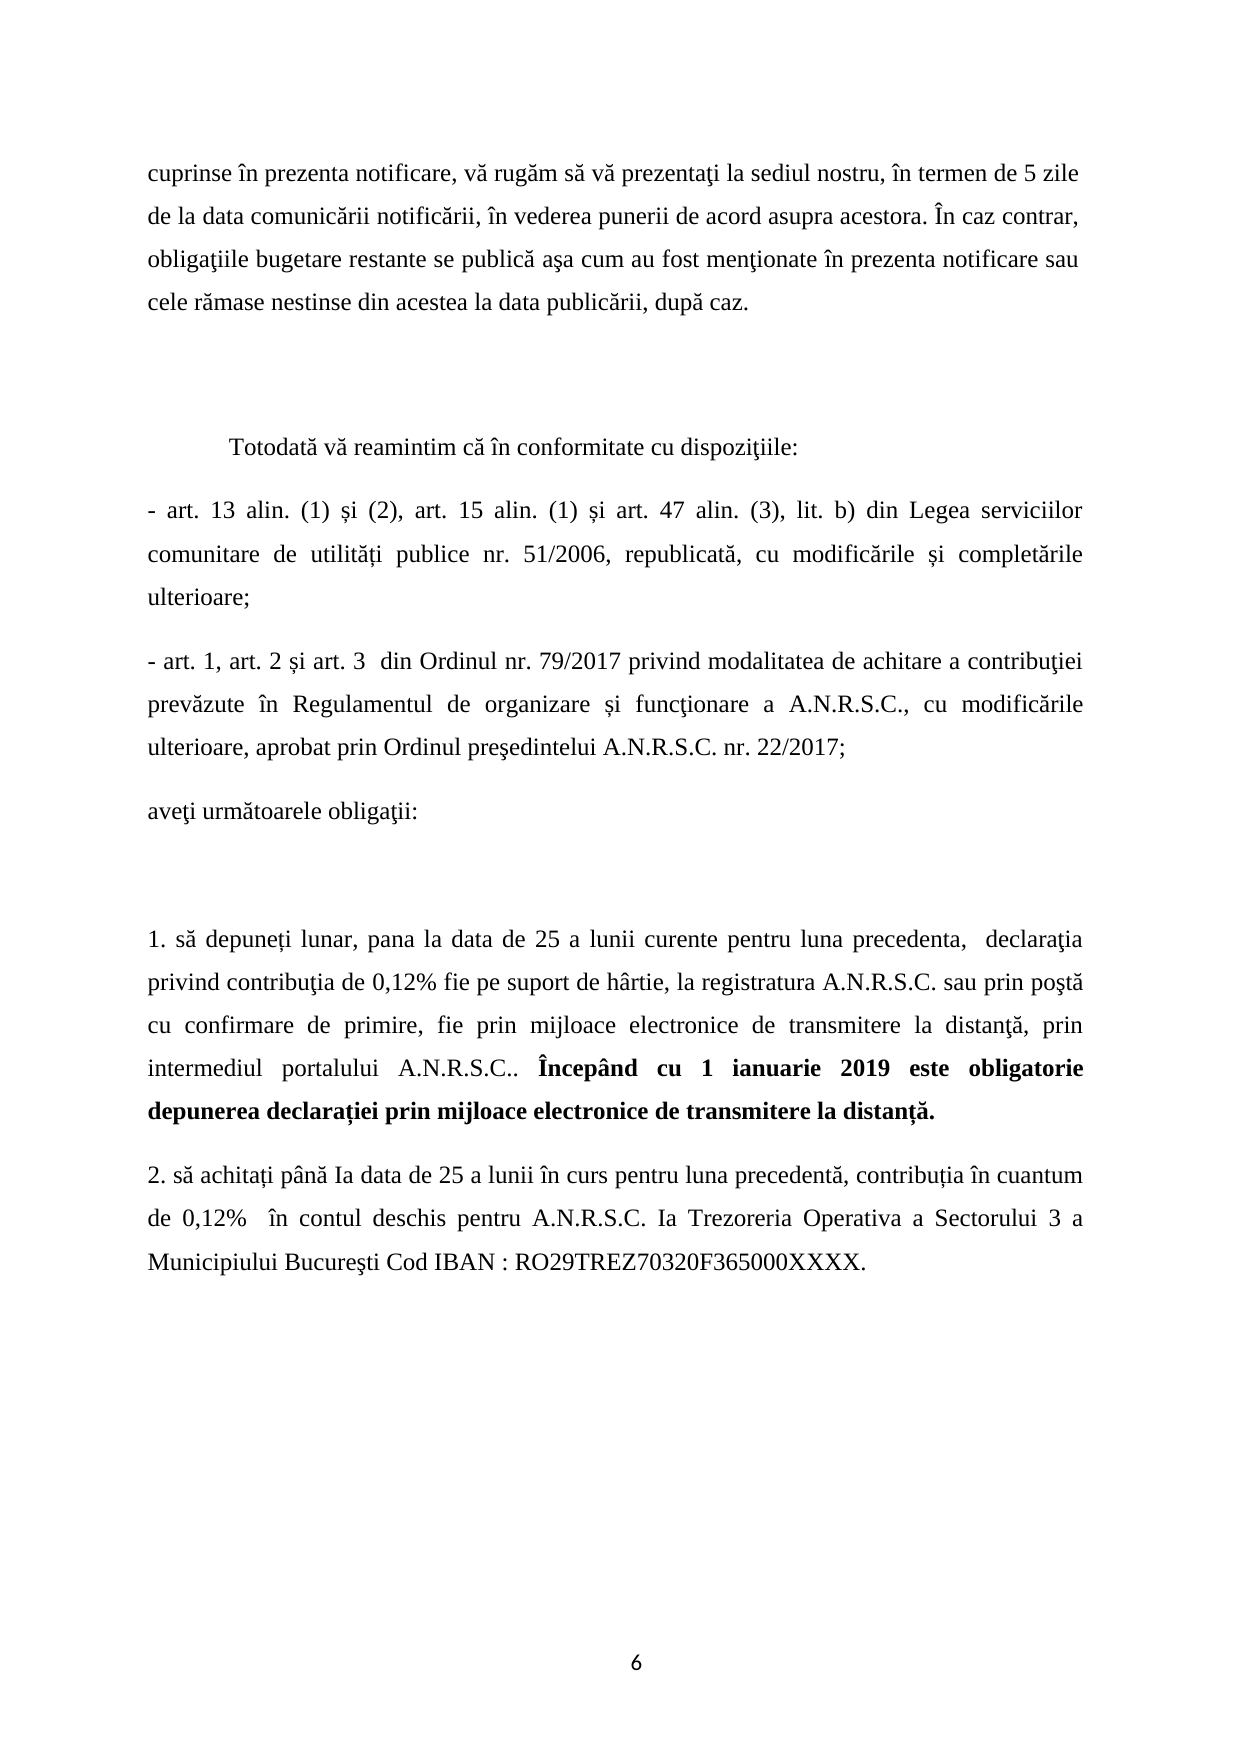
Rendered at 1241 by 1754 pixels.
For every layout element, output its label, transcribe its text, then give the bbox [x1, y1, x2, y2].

table_cell Anexa 2 [139, 424, 1240, 1574]
table_cell [139, 150, 1240, 423]
